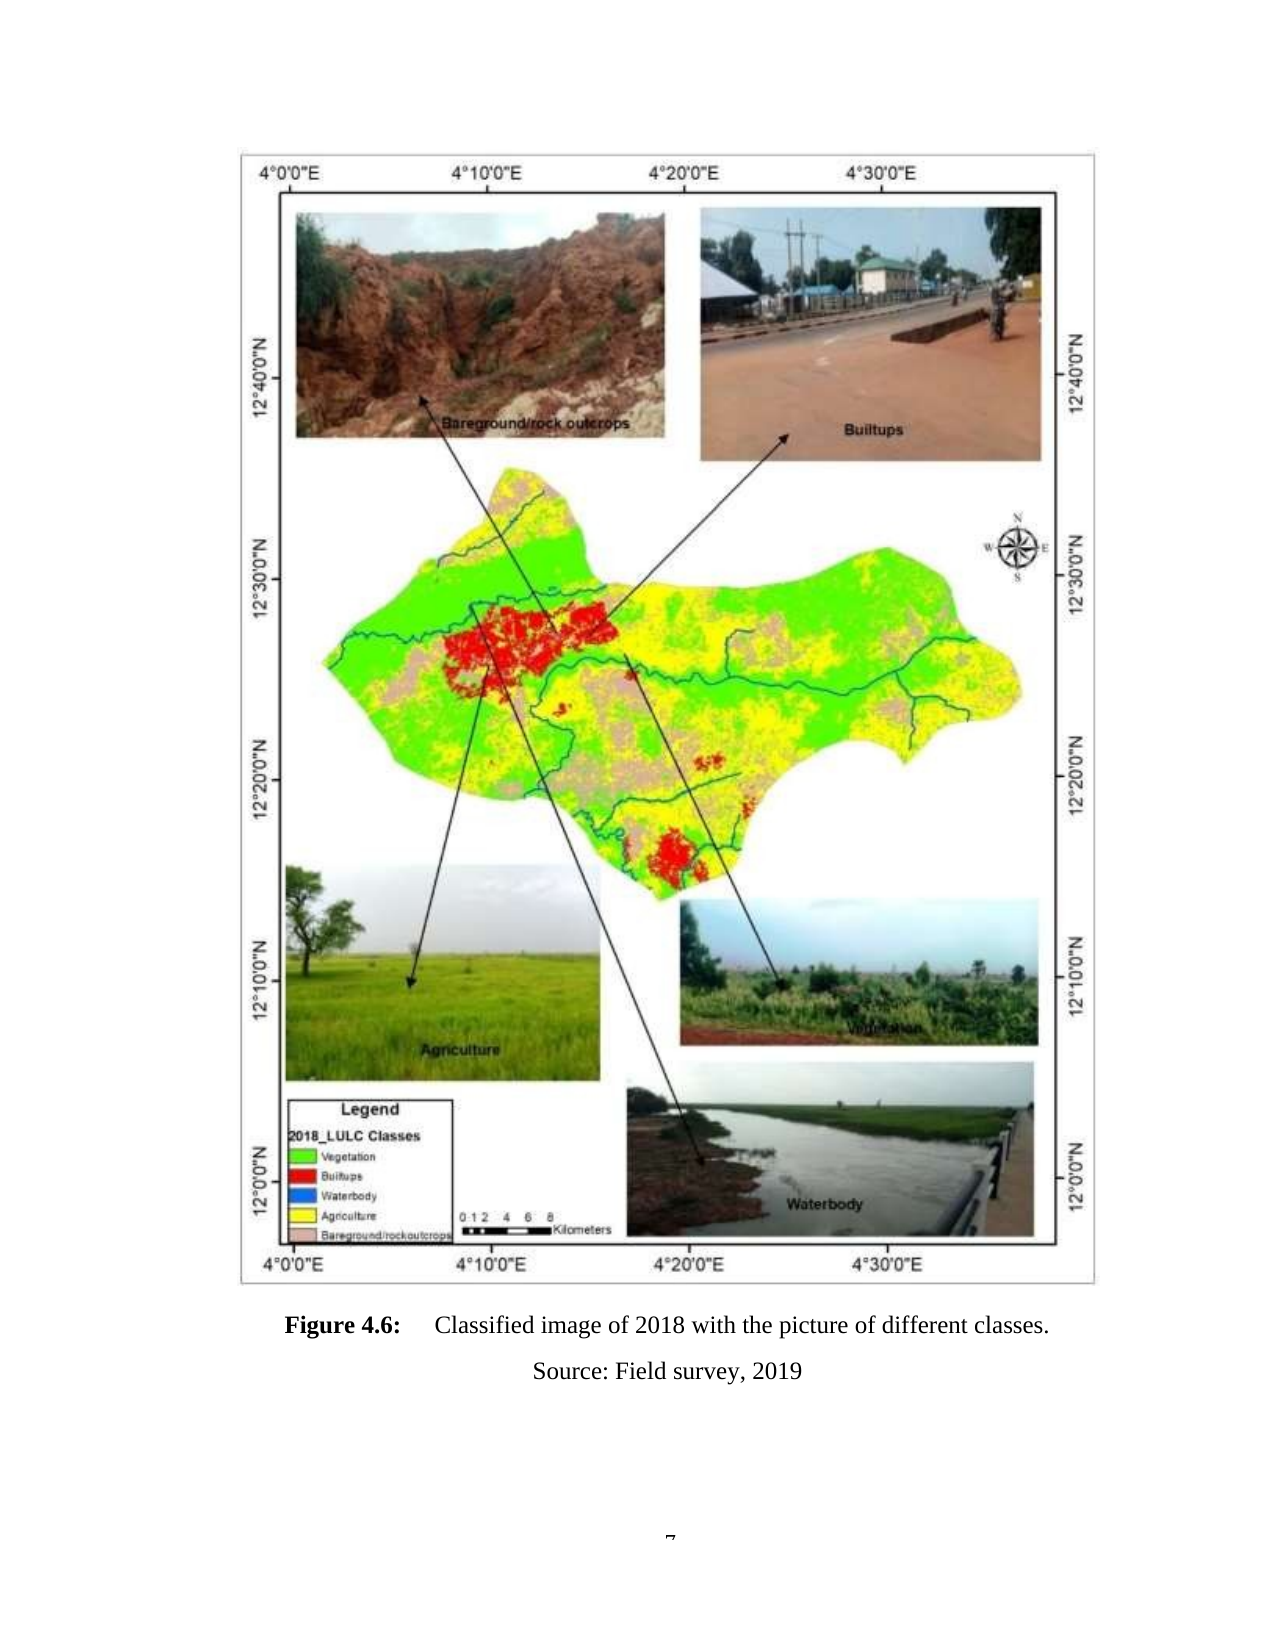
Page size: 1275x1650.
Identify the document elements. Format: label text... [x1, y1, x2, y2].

text Source: Field survey, 2019 [531, 1356, 804, 1385]
picture [237, 147, 1100, 1286]
text Figure 4.6: Classified image of 2018 with the picture of different classes. [179, 1310, 1155, 1339]
